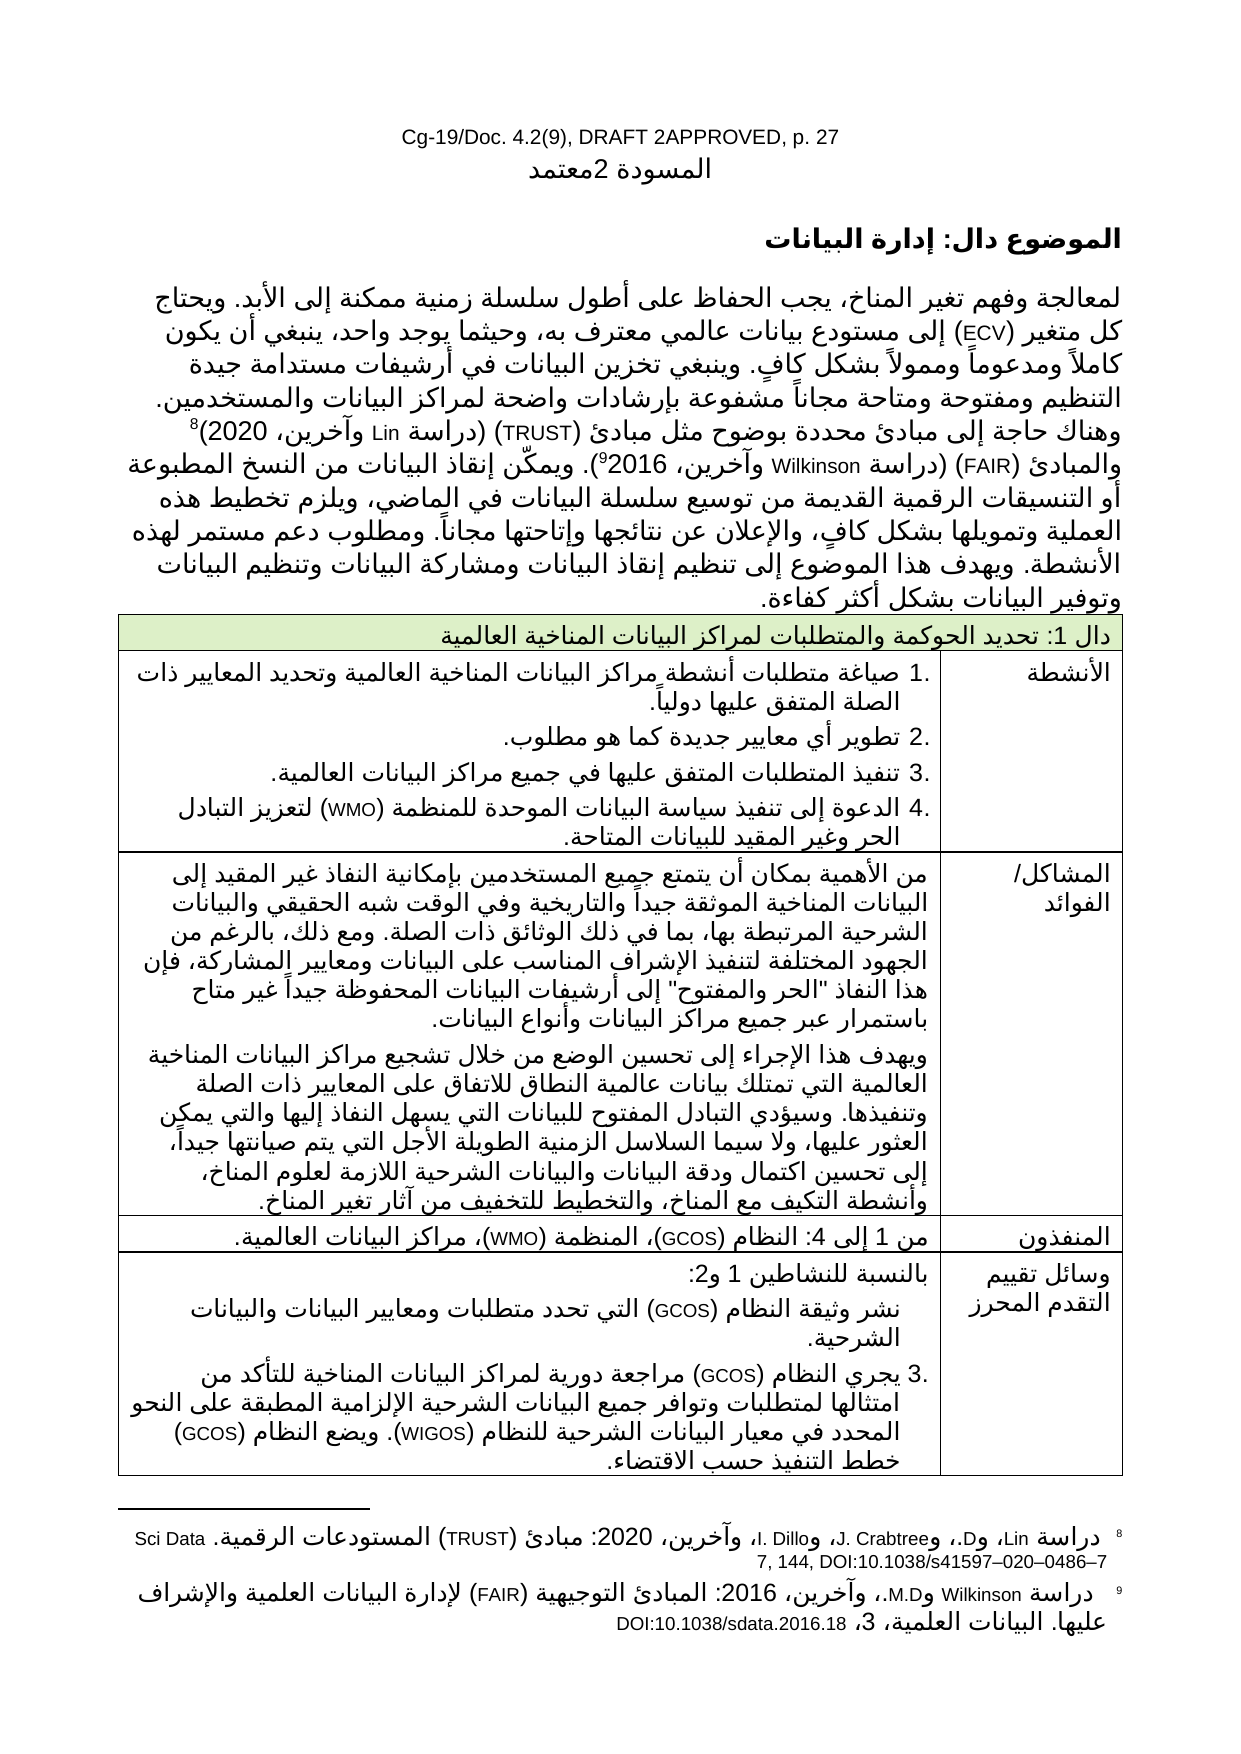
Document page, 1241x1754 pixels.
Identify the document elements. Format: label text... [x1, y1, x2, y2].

table_cell من الأهمية بمكان أن يتمتع جميع المستخدمين بإمكانية النفاذ غير المقيد إلى البيانات المناخية الموثقة جيداً والتاريخية وفي الوقت شبه الحقيقي والبيانات الشرحية المرتبطة بها، بما في ذلك الوثائق ذات الصلة. ومع ذلك، بالرغم من الجهود المختلفة لتنفيذ الإشراف المناسب على البيانات ومعايير المشاركة، فإن هذا النفاذ "الحر والمفتوح" إلى أرشيفات البيانات المحفوظة جيداً غير متاح باستمرار عبر جميع مراكز البيانات وأنواع البيانات. ويهدف هذا الإجراء إلى تحسين الوضع من خلال تشجيع مراكز البيانات المناخية العالمية التي تمتلك بيانات عالمية النطاق للاتفاق على المعايير ذات الصلة وتنفيذها. وسيؤدي التبادل المفتوح للبيانات التي يسهل النفاذ إليها والتي يمكن العثور عليها، ولا سيما السلاسل الزمنية الطويلة الأجل التي يتم صيانتها جيداً، إلى تحسين اكتمال ودقة البيانات والبيانات الشرحية اللازمة لعلوم المناخ، وأنشطة التكيف مع المناخ، والتخطيط للتخفيف من آثار تغير المناخ. [119, 853, 940, 1215]
table_cell وسائل تقييم التقدم المحرز [941, 1253, 1122, 1475]
table_cell من 1 إلى 4: النظام (GCOS)، المنظمة (WMO)، مراكز البيانات العالمية. [119, 1216, 940, 1251]
table_cell .1 صياغة متطلبات أنشطة مراكز البيانات المناخية العالمية وتحديد المعايير ذات الصلة المتفق عليها دولياً. .2 تطوير أي معايير جديدة كما هو مطلوب. .3 تنفيذ المتطلبات المتفق عليها في جميع مراكز البيانات العالمية. .4 الدعوة إلى تنفيذ سياسة البيانات الموحدة للمنظمة (WMO) لتعزيز التبادل الحر وغير المقيد للبيانات المتاحة. [119, 651, 940, 851]
table_cell المنفذون [941, 1216, 1122, 1251]
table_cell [119, 1253, 940, 1475]
table_cell الأنشطة [941, 651, 1122, 851]
text الموضوع دال: إدارة البيانات [118, 222, 1122, 256]
table_header دال 1: تحديد الحوكمة والمتطلبات لمراكز البيانات المناخية العالمية [119, 615, 1122, 650]
table_cell المشاكل/ الفوائد [941, 853, 1122, 1215]
text لمعالجة وفهم تغير المناخ، يجب الحفاظ على أطول سلسلة زمنية ممكنة إلى الأبد. ويحتاج كل متغير (ECV) إلى مستودع بيانات عالمي معترف به، وحيثما يوجد واحد، ينبغي أن يكون كاملاً ومدعوماً وممولاً بشكل كافٍ. وينبغي تخزين البيانات في أرشيفات مستدامة جيدة التنظيم ومفتوحة ومتاحة مجاناً مشفوعة بإرشادات واضحة لمراكز البيانات والمستخدمين. وهناك حاجة إلى مبادئ محددة بوضوح مثل مبادئ (TRUST) (دراسة Lin وآخرين، 2020) والمبادئ (FAIR) (دراسة Wilkinson وآخرين، 2016). ويمكّن إنقاذ البيانات من النسخ المطبوعة أو التنسيقات الرقمية القديمة من توسيع سلسلة البيانات في الماضي، ويلزم تخطيط هذه العملية وتمويلها بشكل كافٍ، والإعلان عن نتائجها وإتاحتها مجاناً. ومطلوب دعم مستمر لهذه الأنشطة. ويهدف هذا الموضوع إلى تنظيم إنقاذ البيانات ومشاركة البيانات وتنظيم البيانات وتوفير البيانات بشكل أكثر كفاءة. [118, 281, 1122, 614]
